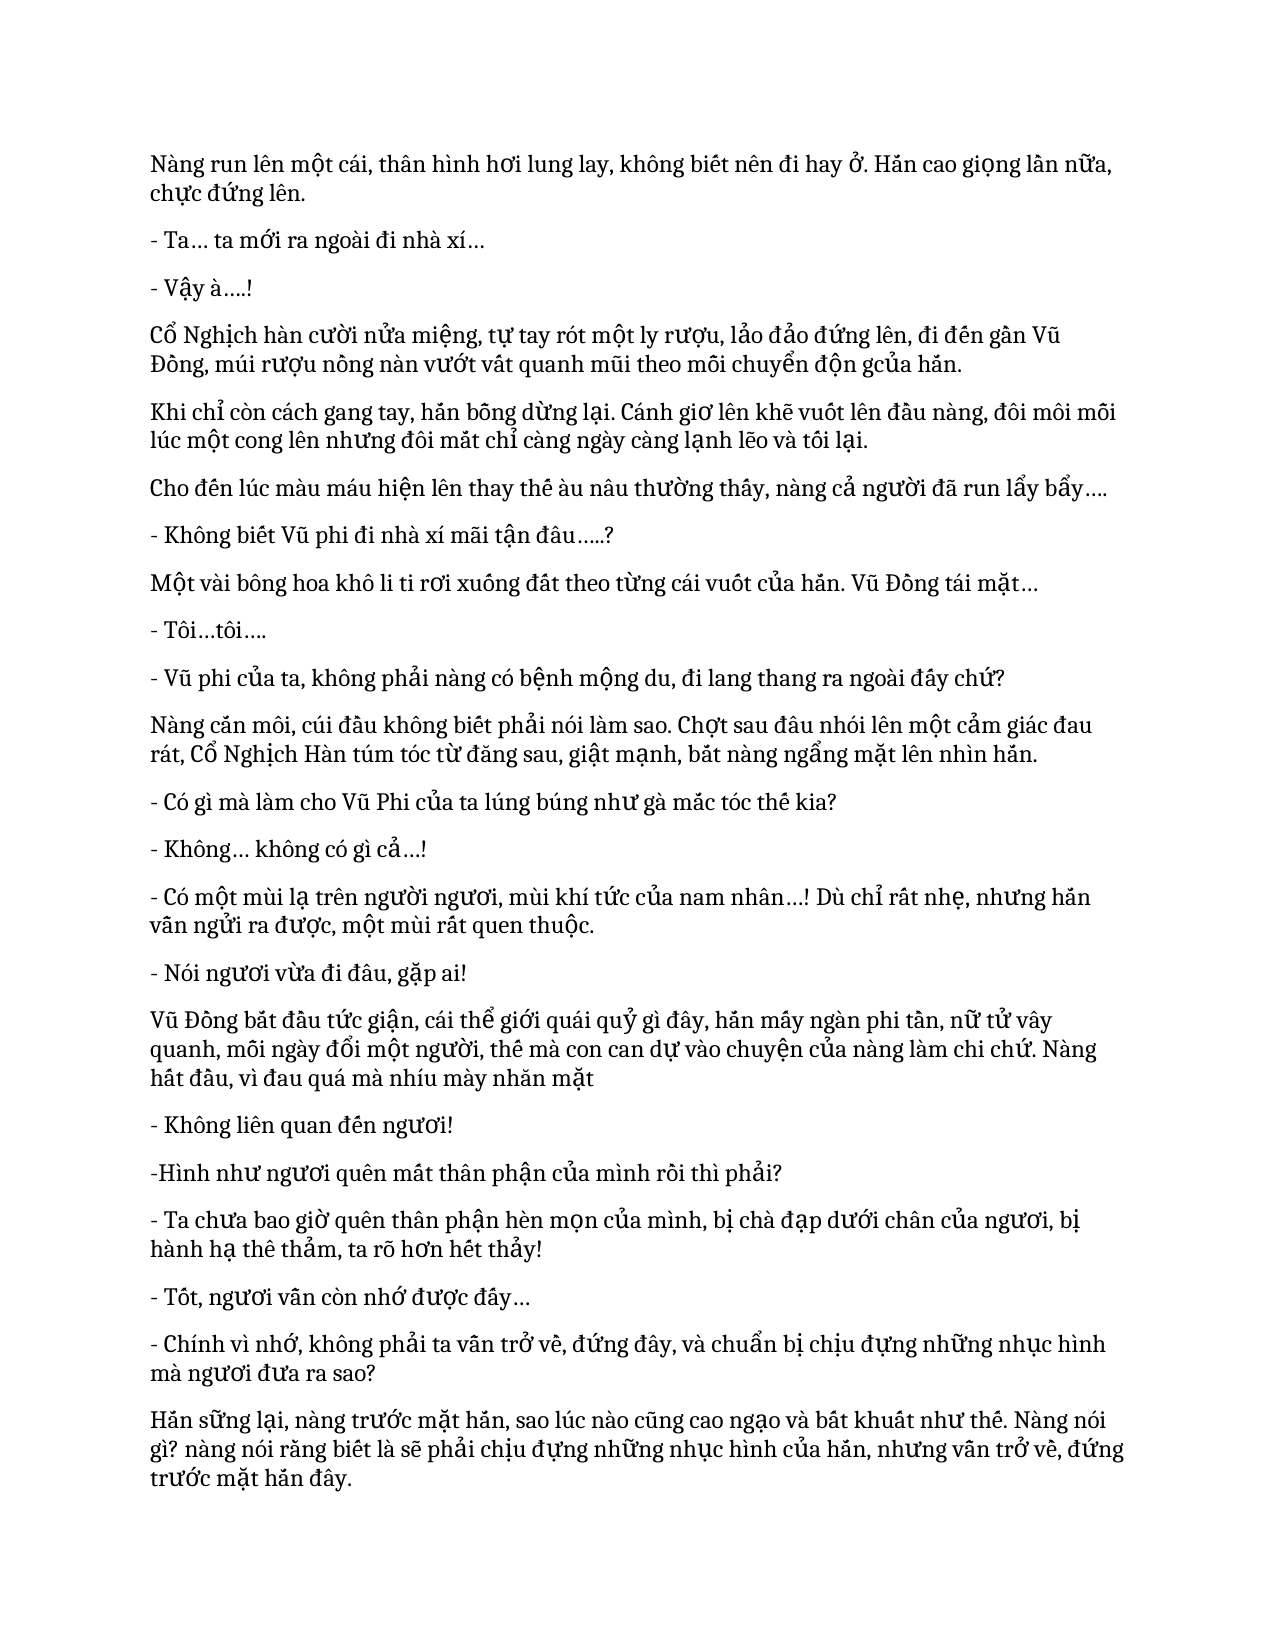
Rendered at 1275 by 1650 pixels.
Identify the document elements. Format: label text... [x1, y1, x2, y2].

text - Vậy à….! [150, 274, 1125, 302]
text - Không… không có gì cả…! [150, 835, 1125, 864]
text -Hình như ngươi quên mất thân phận của mình rồi thì phải? [150, 1159, 1125, 1187]
text - Vũ phi của ta, không phải nàng có bệnh mộng du, đi lang thang ra ngoài đấy chứ? [150, 664, 1125, 692]
text - Có gì mà làm cho Vũ Phi của ta lúng búng như gà mắc tóc thế kia? [150, 787, 1125, 816]
text - Nói ngươi vừa đi đâu, gặp ai! [150, 959, 1125, 987]
text Nàng run lên một cái, thân hình hơi lung lay, không biết nên đi hay ở. Hắn cao giọng lần nữa, chực đứng lên. [150, 150, 1125, 207]
text - Ta… ta mới ra ngoài đi nhà xí… [150, 226, 1125, 255]
text Một vài bông hoa khô li ti rơi xuống đất theo từng cái vuốt của hắn. Vũ Đồng tái mặt… [150, 569, 1125, 597]
text - Tốt, ngươi vẫn còn nhớ được đấy… [150, 1282, 1125, 1311]
text - Chính vì nhớ, không phải ta vẫn trở về, đứng đây, và chuẩn bị chịu đựng những nhục hình mà ngươi đưa ra sao? [150, 1330, 1125, 1387]
text - Không biết Vũ phi đi nhà xí mãi tận đâu…..? [150, 521, 1125, 550]
text Nàng cắn môi, cúi đầu không biết phải nói làm sao. Chợt sau đâu nhói lên một cảm giác đau rát, Cổ Nghịch Hàn túm tóc từ đăng sau, giật mạnh, bắt nàng ngẩng mặt lên nhìn hắn. [150, 711, 1125, 769]
text - Ta chưa bao giờ quên thân phận hèn mọn của mình, bị chà đạp dưới chân của ngươi, bị hành hạ thê thảm, ta rõ hơn hết thảy! [150, 1206, 1125, 1264]
text Vũ Đồng bắt đầu tức giận, cái thể giới quái quỷ gì đây, hắn mấy ngàn phi tần, nữ tử vây quanh, mỗi ngày đổi một người, thế mà con can dự vào chuyện của nàng làm chi chứ. Nàng hất đầu, vì đau quá mà nhíu mày nhăn mặt [150, 1006, 1125, 1092]
text - Có một mùi lạ trên người ngươi, mùi khí tức của nam nhân…! Dù chỉ rất nhẹ, nhưng hắn vẫn ngửi ra được, một mùi rất quen thuộc. [150, 882, 1125, 940]
text Khi chỉ còn cách gang tay, hắn bỗng dừng lại. Cánh giơ lên khẽ vuốt lên đầu nàng, đôi môi mỗi lúc một cong lên nhưng đôi mắt chỉ càng ngày càng lạnh lẽo và tối lại. [150, 397, 1125, 455]
text Cho đến lúc màu máu hiện lên thay thế àu nâu thường thấy, nàng cả người đã run lẩy bẩy…. [150, 474, 1125, 502]
text Cổ Nghịch hàn cười nửa miệng, tự tay rót một ly rượu, lảo đảo đứng lên, đi đến gần Vũ Đồng, múi rượu nồng nàn vướt vất quanh mũi theo mỗi chuyển độn gcủa hắn. [150, 321, 1125, 379]
text Hắn sững lại, nàng trước mặt hắn, sao lúc nào cũng cao ngạo và bất khuất như thế. Nàng nói gì? nàng nói rằng biết là sẽ phải chịu đựng những nhục hình của hắn, nhưng vẫn trở về, đứng trước mặt hắn đây. [150, 1406, 1125, 1492]
text - Tôi…tôi…. [150, 616, 1125, 645]
text - Không liên quan đến ngươi! [150, 1111, 1125, 1140]
